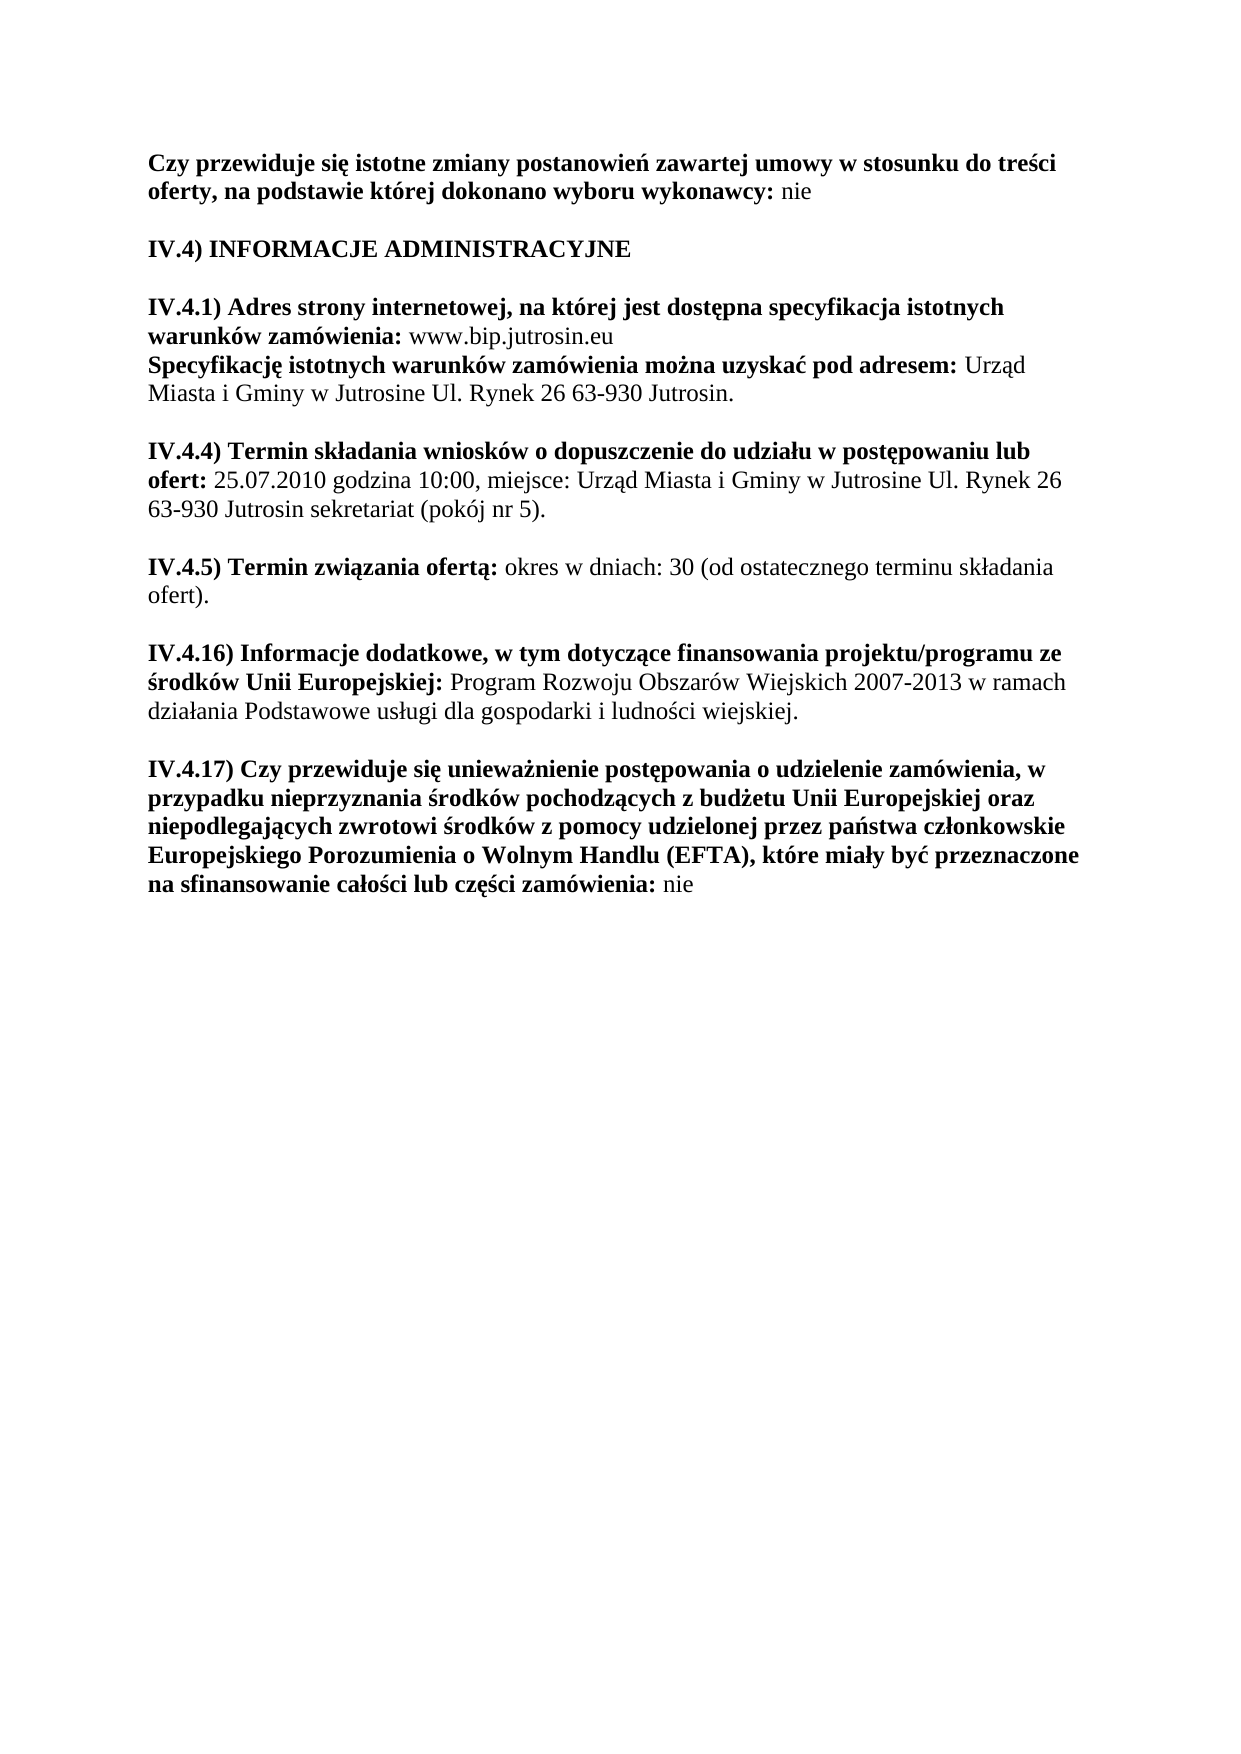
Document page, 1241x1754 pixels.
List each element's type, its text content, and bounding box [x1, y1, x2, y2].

text IV.4.5) Termin związania ofertą: okres w dniach: 30 (od ostatecznego terminu składania ofert). [148, 552, 1093, 609]
text IV.4.17) Czy przewiduje się unieważnienie postępowania o udzielenie zamówienia, w przypadku nieprzyznania środków pochodzących z budżetu Unii Europejskiej oraz niepodlegających zwrotowi środków z pomocy udzielonej przez państwa członkowskie Europejskiego Porozumienia o Wolnym Handlu (EFTA), które miały być przeznaczone na sfinansowanie całości lub części zamówienia: nie [148, 754, 1093, 898]
text IV.4.16) Informacje dodatkowe, w tym dotyczące finansowania projektu/programu ze środków Unii Europejskiej: Program Rozwoju Obszarów Wiejskich 2007-2013 w ramach działania Podstawowe usługi dla gospodarki i ludności wiejskiej. [148, 638, 1093, 725]
text IV.4.1) Adres strony internetowej, na której jest dostępna specyfikacja istotnych warunków zamówienia: www.bip.jutrosin.eu Specyfikację istotnych warunków zamówienia można uzyskać pod adresem: Urząd Miasta i Gminy w Jutrosine Ul. Rynek 26 63-930 Jutrosin. [148, 292, 1093, 407]
text IV.4.4) Termin składania wniosków o dopuszczenie do udziału w postępowaniu lub ofert: 25.07.2010 godzina 10:00, miejsce: Urząd Miasta i Gminy w Jutrosine Ul. Rynek 26 63-930 Jutrosin sekretariat (pokój nr 5). [148, 436, 1093, 523]
text Czy przewiduje się istotne zmiany postanowień zawartej umowy w stosunku do treści oferty, na podstawie której dokonano wyboru wykonawcy: nie [148, 148, 1093, 205]
text IV.4) INFORMACJE ADMINISTRACYJNE [148, 234, 1093, 263]
